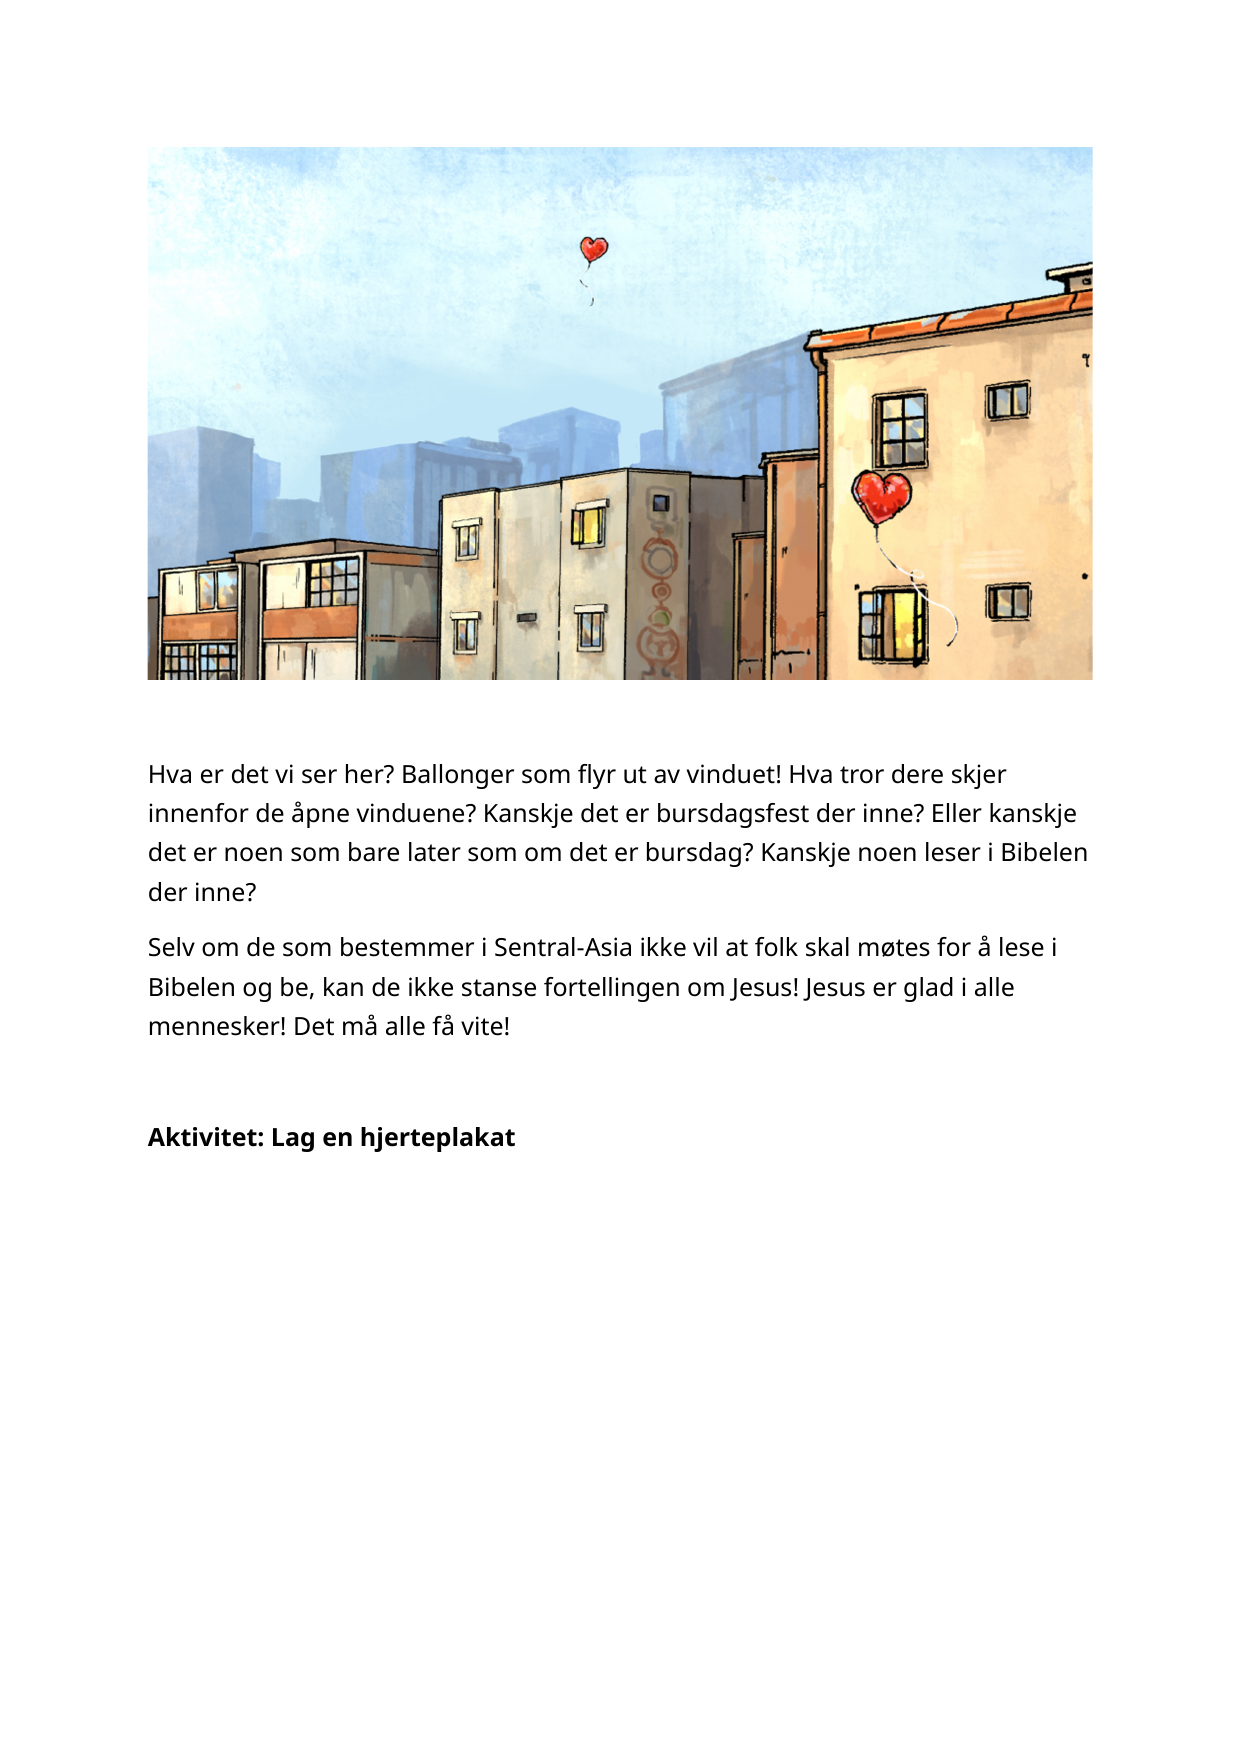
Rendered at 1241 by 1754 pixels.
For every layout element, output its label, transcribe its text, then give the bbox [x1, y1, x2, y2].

text Aktivitet: Lag en hjerteplakat [148, 1120, 1093, 1154]
picture [147, 147, 1093, 680]
text Hva er det vi ser her? Ballonger som flyr ut av vinduet! Hva tror dere skjer innenfor de åpne vinduene? Kanskje det er bursdagsfest der inne? Eller kanskje det er noen som bare later som om det er bursdag? Kanskje noen leser i Bibelen der inne? [148, 757, 1093, 908]
text Selv om de som bestemmer i Sentral-Asia ikke vil at folk skal møtes for å lese i Bibelen og be, kan de ikke stanse fortellingen om Jesus! Jesus er glad i alle mennesker! Det må alle få vite! [148, 930, 1093, 1042]
